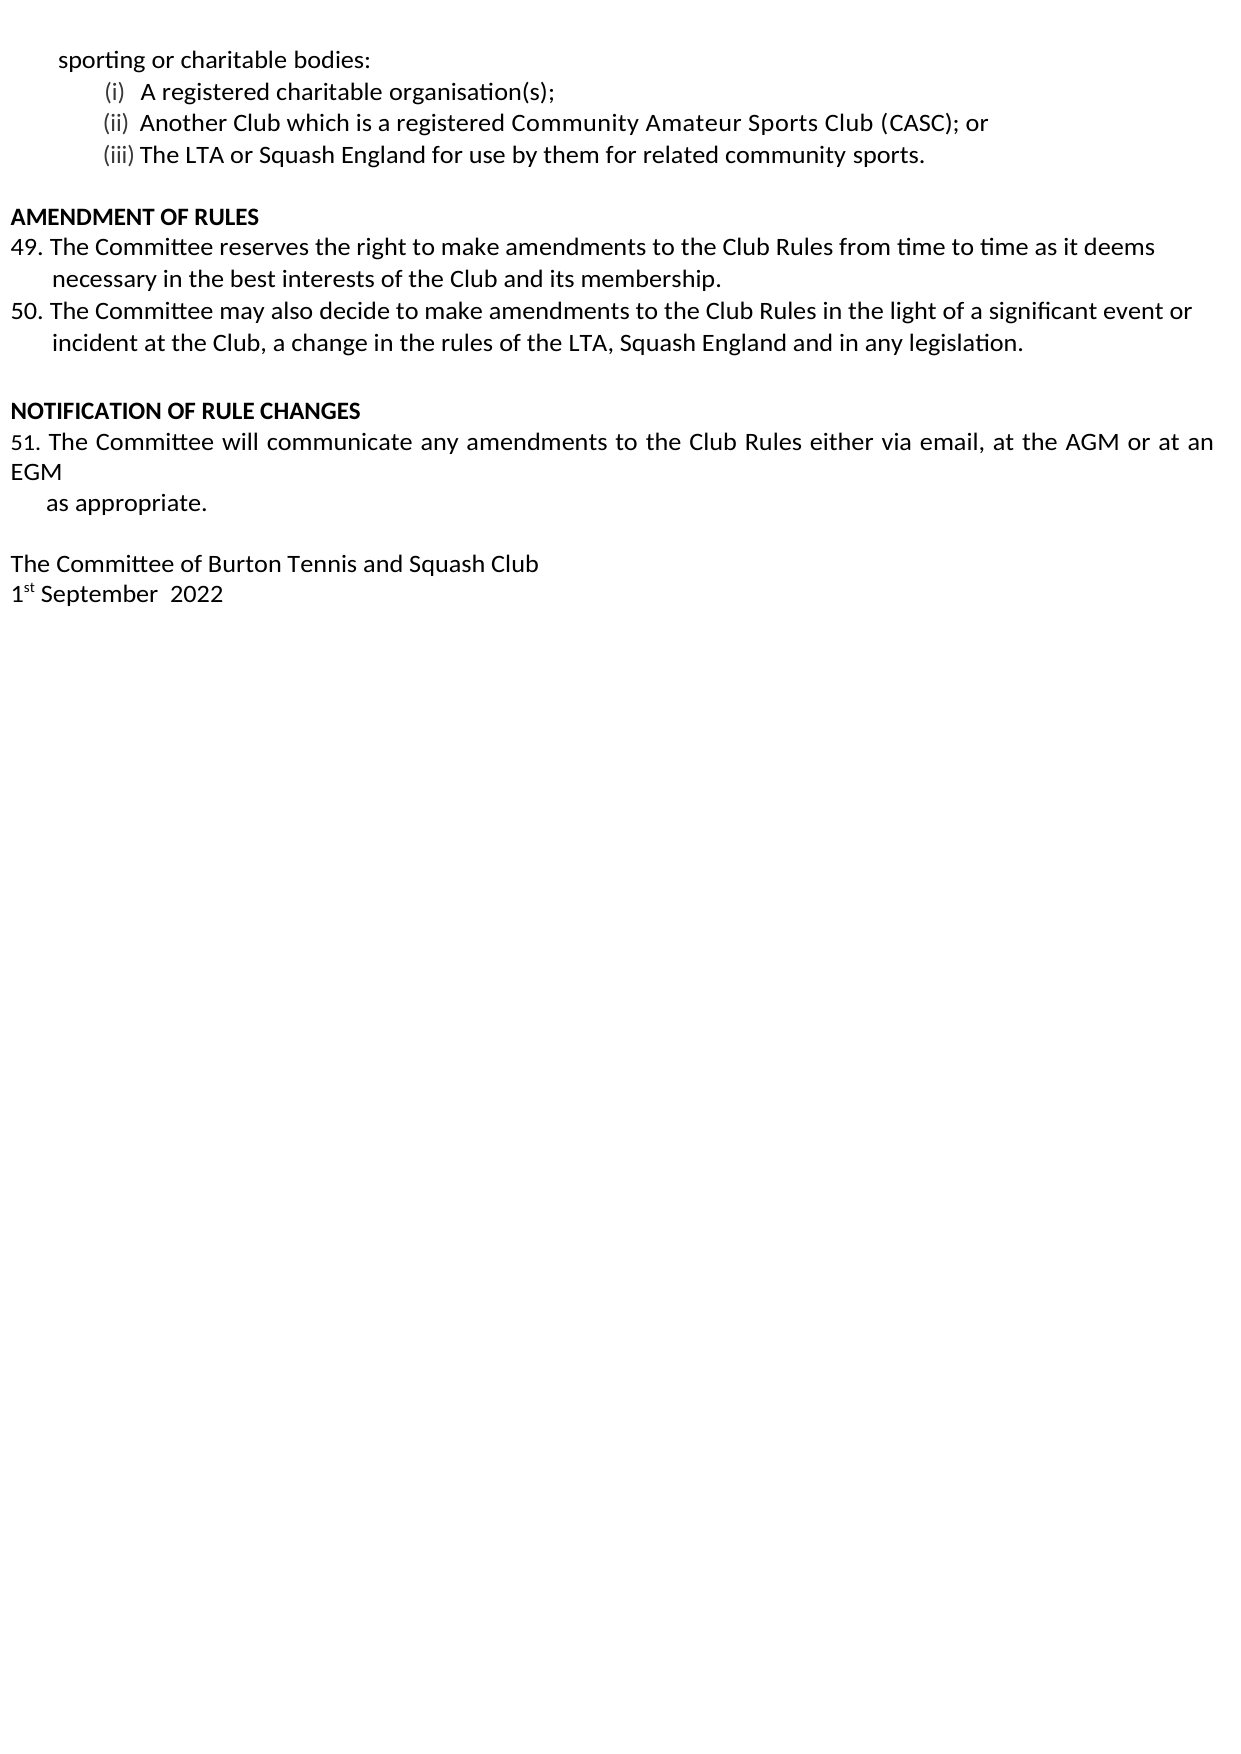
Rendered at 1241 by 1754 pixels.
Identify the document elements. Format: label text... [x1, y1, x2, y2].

text as appropriate. [10, 487, 1217, 518]
text sporting or charitable bodies: [10, 44, 1217, 74]
text AMENDMENT OF RULES [10, 201, 1217, 231]
text 51. The Committee will communicate any amendments to the Club Rules either via email, at the AGM or at an EGM [10, 426, 1217, 487]
text 49. The Committee reserves the right to make amendments to the Club Rules from time to time as it deems [10, 231, 1217, 262]
text incident at the Club, a change in the rules of the LTA, Squash England and in any legislation. [10, 327, 1217, 358]
text NOTIFICATION OF RULE CHANGES [10, 396, 1217, 426]
list A registered charitable organisation(s); [104, 76, 1217, 106]
text 50. The Committee may also decide to make amendments to the Club Rules in the light of a significant event or [10, 295, 1217, 326]
text 1st September 2022 [10, 579, 1217, 609]
list Another Club which is a registered Community Amateur Sports Club (CASC); or [103, 107, 1217, 138]
text The Committee of Burton Tennis and Squash Club [10, 548, 1217, 579]
text necessary in the best interests of the Club and its membership. [10, 263, 1217, 294]
list The LTA or Squash England for use by them for related community sports. [103, 139, 1217, 170]
